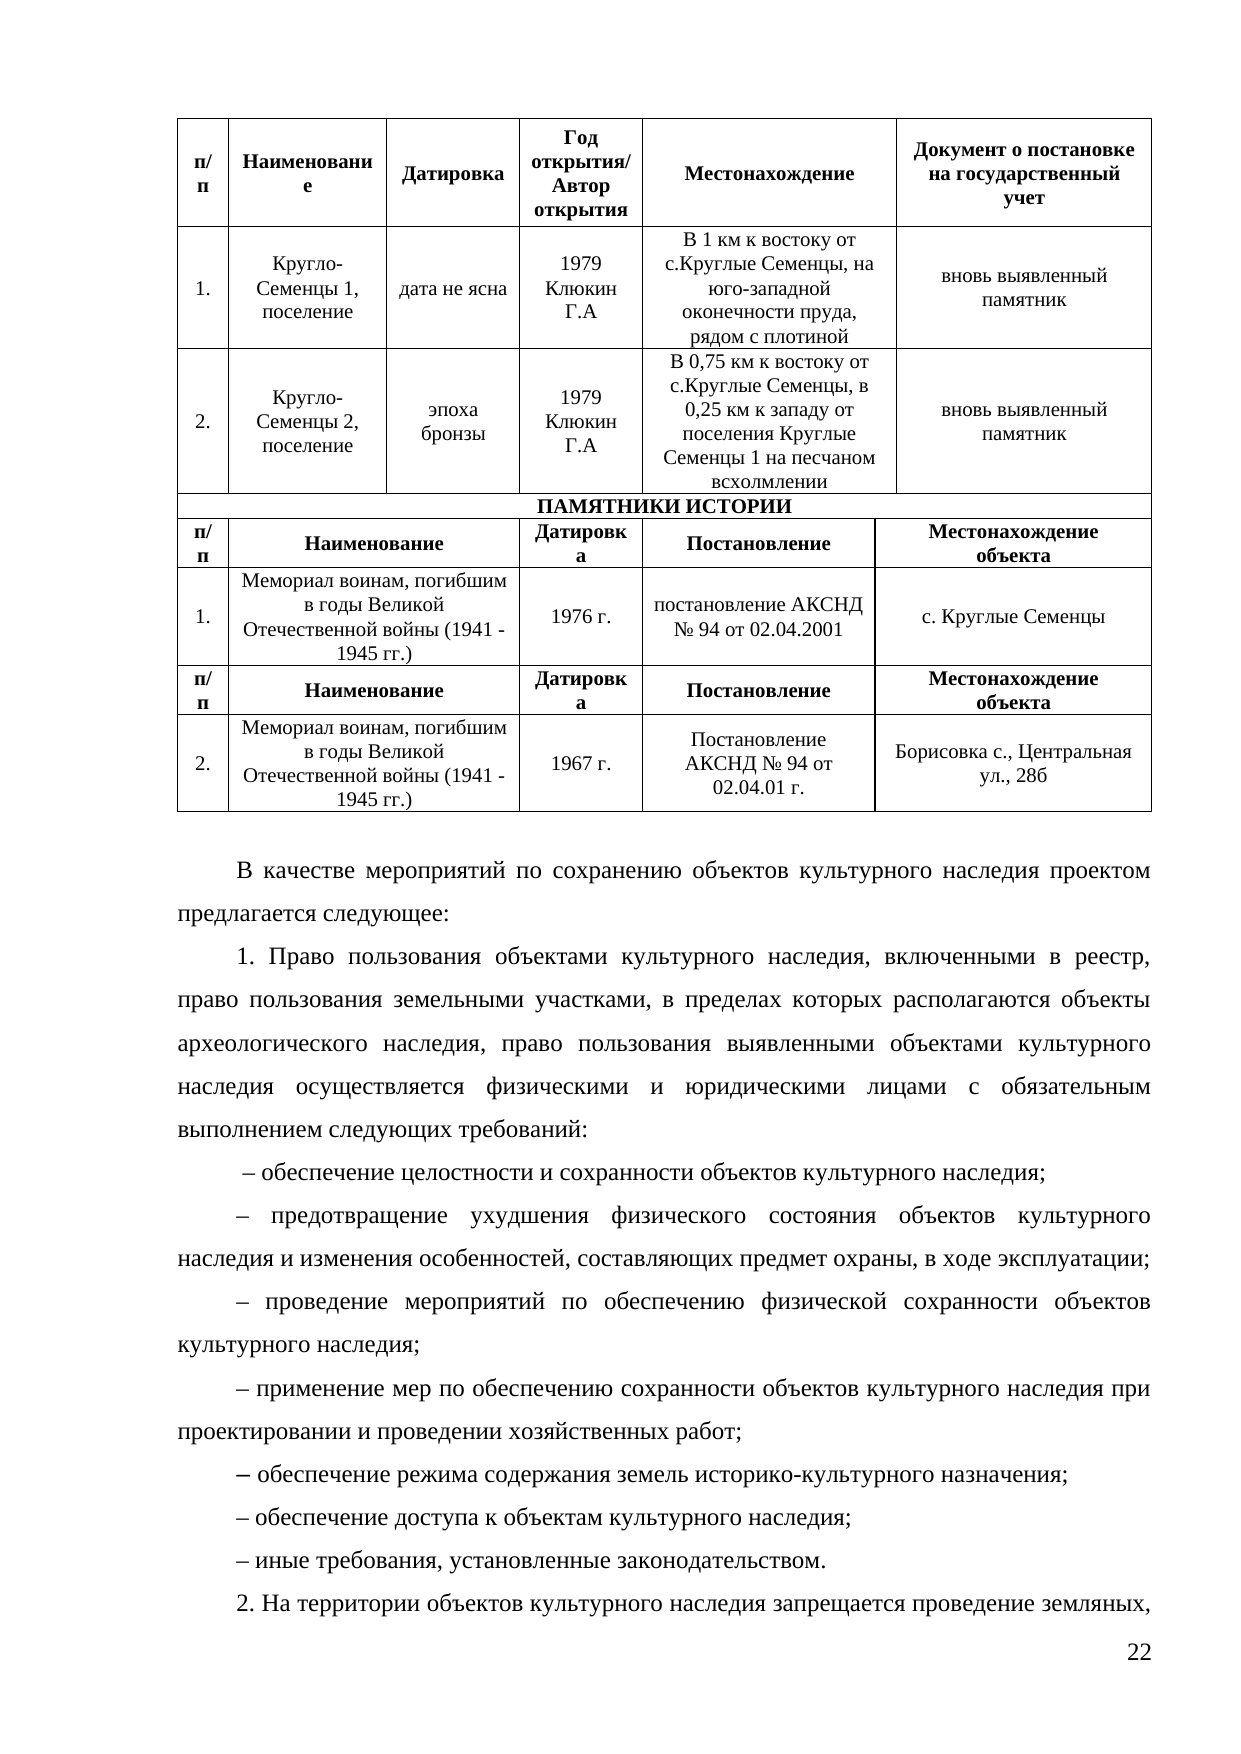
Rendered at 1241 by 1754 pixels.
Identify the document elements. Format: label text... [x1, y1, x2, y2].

table_cell дата не ясна [387, 227, 519, 348]
table_cell Мемориал воинам, погибшим в годы Великой Отечественной войны (1941 - 1945 гг.) [229, 568, 519, 664]
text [177, 1588, 1152, 1617]
table_cell Наименование [229, 519, 519, 567]
table_cell Постановление [643, 519, 874, 567]
table_cell Наименование [229, 666, 519, 714]
table_cell Кругло-Семенцы 2, поселение [229, 349, 386, 493]
text – предотвращение ухудшения физического состояния объектов культурного наследия и изменения особенностей, составляющих предмет охраны, в ходе эксплуатации; [177, 1200, 1152, 1272]
table_cell В 0,75 км к востоку от с.Круглые Семенцы, в 0,25 км к западу от поселения Круглые Семенцы 1 на песчаном всхолмлении [643, 349, 896, 493]
table_cell [178, 227, 228, 348]
table_cell Датировка [520, 519, 642, 567]
table_cell вновь выявленный памятник [897, 227, 1151, 348]
table_cell ПАМЯТНИКИ ИСТОРИИ [178, 494, 1151, 518]
table_cell 1979 Клюкин Г.А [520, 349, 642, 493]
table_cell п/п [178, 519, 228, 567]
table_cell [178, 568, 228, 664]
table_cell Датировка [387, 119, 519, 226]
text – обеспечение доступа к объектам культурного наследия; [177, 1502, 1152, 1531]
table_cell Документ о постановке на государственный учет [897, 119, 1151, 226]
table_cell 1976 г. [520, 568, 642, 664]
text – обеспечение целостности и сохранности объектов культурного наследия; [177, 1157, 1152, 1186]
table_cell [178, 715, 228, 811]
table_cell 1967 г. [520, 715, 642, 811]
table_cell Местонахождение [643, 119, 896, 226]
table_cell В 1 км к востоку от с.Круглые Семенцы, на юго-западной оконечности пруда, рядом с плотиной [643, 227, 896, 348]
table_cell Год открытия/ Автор открытия [520, 119, 642, 226]
table_cell вновь выявленный памятник [897, 349, 1151, 493]
table_cell 1979 Клюкин Г.А [520, 227, 642, 348]
table_cell Местонахождение объекта [876, 519, 1151, 567]
text – проведение мероприятий по обеспечению физической сохранности объектов культурного наследия; [177, 1286, 1152, 1358]
text – применение мер по обеспечению сохранности объектов культурного наследия при проектировании и проведении хозяйственных работ; [177, 1373, 1152, 1444]
table_cell Наименование [229, 119, 386, 226]
text В качестве мероприятий по сохранению объектов культурного наследия проектом предлагается следующее: [177, 855, 1152, 927]
table_cell эпоха бронзы [387, 349, 519, 493]
table_cell постановление АКСНД № 94 от 02.04.2001 [643, 568, 874, 664]
text – иные требования, установленные законодательством. [177, 1545, 1152, 1574]
table_cell Постановление АКСНД № 94 от 02.04.01 г. [643, 715, 874, 811]
table_cell Местонахождение объекта [876, 666, 1151, 714]
table_cell с. Круглые Семенцы [876, 568, 1151, 664]
table_cell [178, 349, 228, 493]
table_cell Кругло-Семенцы 1, поселение [229, 227, 386, 348]
table_cell п/п [178, 666, 228, 714]
table_cell Мемориал воинам, погибшим в годы Великой Отечественной войны (1941 - 1945 гг.) [229, 715, 519, 811]
table_cell Борисовка с., Центральная ул., 28б [876, 715, 1151, 811]
text – обеспечение режима содержания земель историко-культурного назначения; [177, 1459, 1152, 1488]
table_cell п/п [178, 119, 228, 226]
text 1. Право пользования объектами культурного наследия, включенными в реестр, право пользования земельными участками, в пределах которых располагаются объекты археологического наследия, право пользования выявленными объектами культурного наследия осуществляется физическими и юридическими лицами с обязательным выполнением следующих требований: [177, 941, 1152, 1143]
table_cell Датировка [520, 666, 642, 714]
table_cell Постановление [643, 666, 874, 714]
